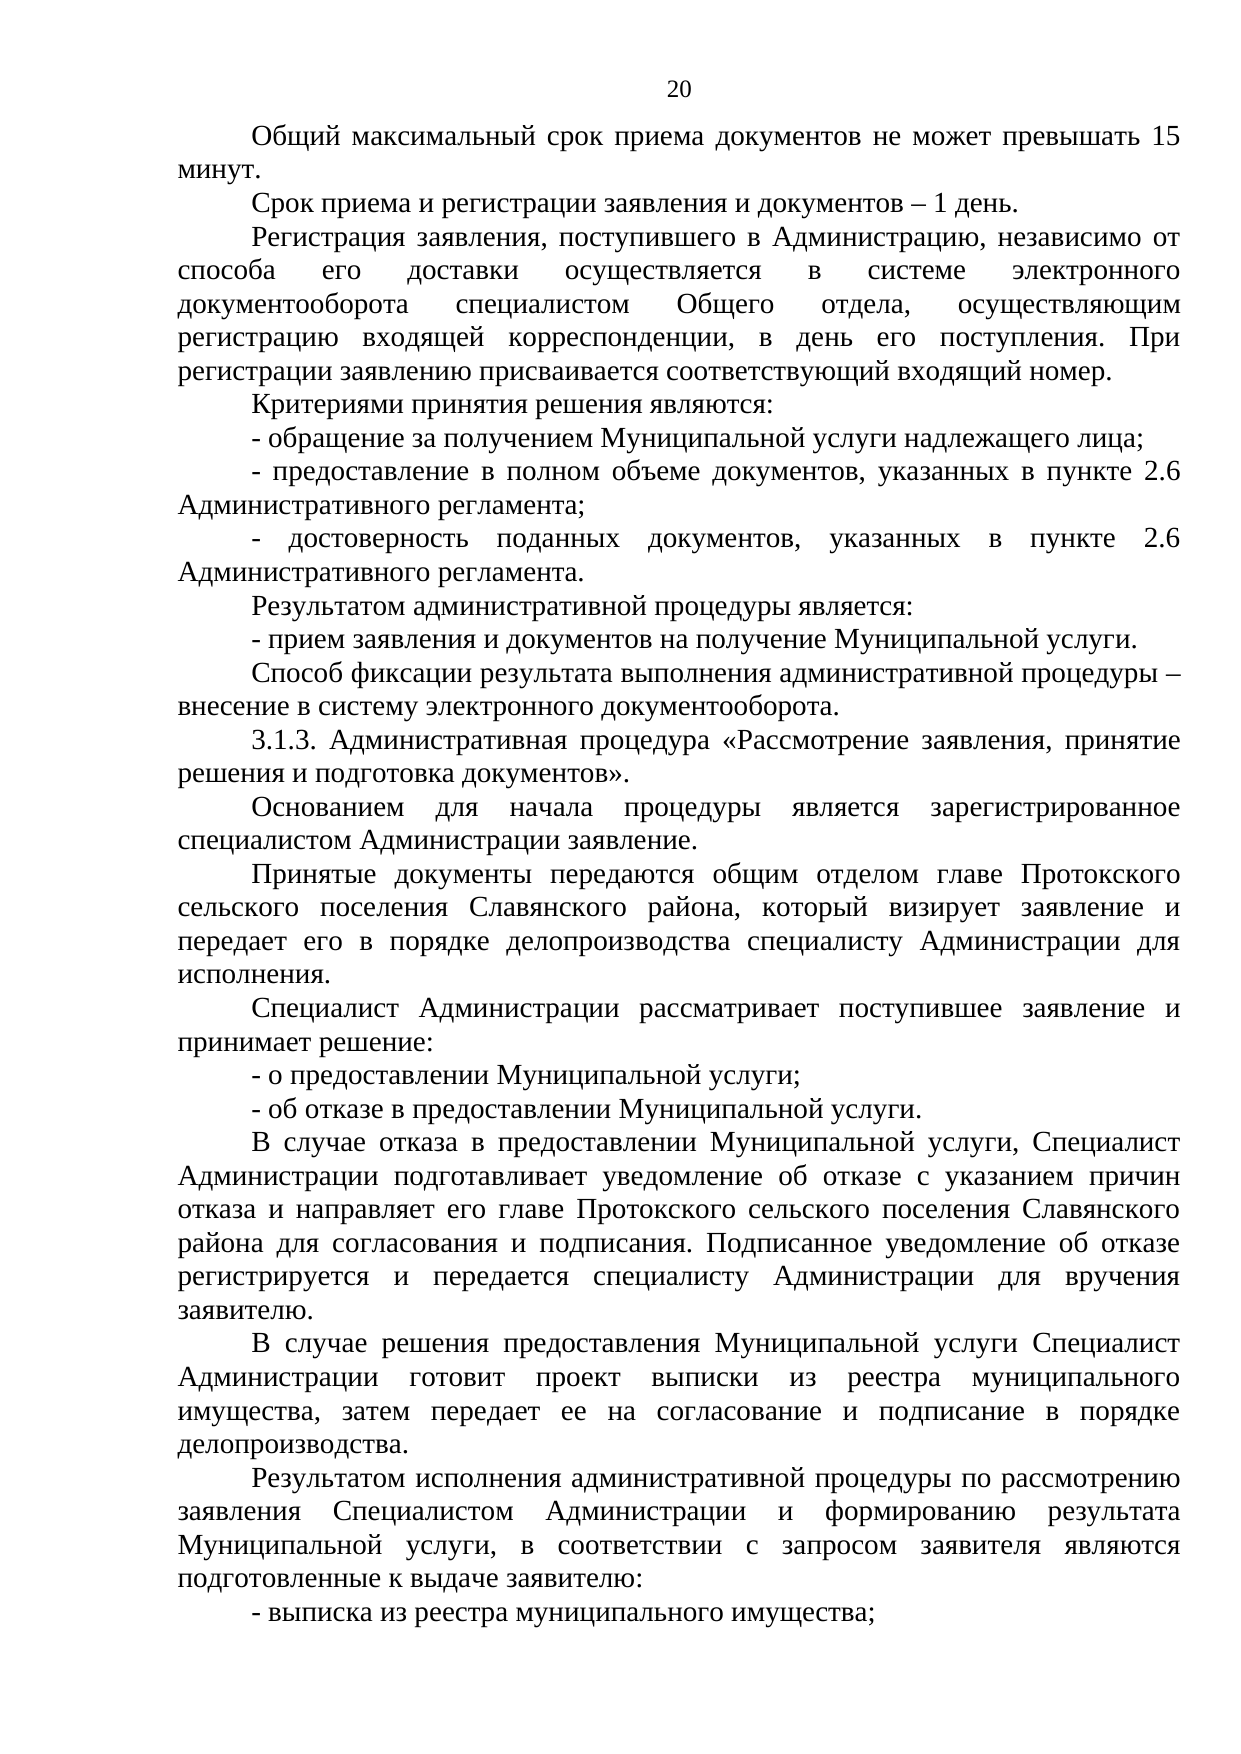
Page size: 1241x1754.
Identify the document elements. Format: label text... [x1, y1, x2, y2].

text Основанием для начала процедуры является зарегистрированное специалистом Администрации заявление. [177, 789, 1181, 856]
text Результатом административной процедуры является: [177, 588, 1181, 621]
text Срок приема и регистрации заявления и документов – 1 день. [177, 185, 1181, 219]
text Общий максимальный срок приема документов не может превышать 15 минут. [177, 118, 1181, 185]
text В случае отказа в предоставлении Муниципальной услуги, Специалист Администрации подготавливает уведомление об отказе с указанием причин отказа и направляет его главе Протокского сельского поселения Славянского района для согласования и подписания. Подписанное уведомление об отказе регистрируется и передается специалисту Администрации для вручения заявителю. [177, 1124, 1181, 1326]
text - прием заявления и документов на получение Муниципальной услуги. [177, 621, 1181, 655]
text - предоставление в полном объеме документов, указанных в пункте 2.6 Административного регламента; [177, 453, 1181, 521]
text - достоверность поданных документов, указанных в пункте 2.6 Административного регламента. [177, 521, 1181, 588]
text 3.1.3. Административная процедура «Рассмотрение заявления, принятие решения и подготовка документов». [177, 722, 1181, 789]
text - об отказе в предоставлении Муниципальной услуги. [177, 1091, 1181, 1124]
text Регистрация заявления, поступившего в Администрацию, независимо от способа его доставки осуществляется в системе электронного документооборота специалистом Общего отдела, осуществляющим регистрацию входящей корреспонденции, в день его поступления. При регистрации заявлению присваивается соответствующий входящий номер. [177, 219, 1181, 386]
text Специалист Администрации рассматривает поступившее заявление и принимает решение: [177, 990, 1181, 1057]
text Критериями принятия решения являются: [177, 386, 1181, 420]
text - обращение за получением Муниципальной услуги надлежащего лица; [177, 420, 1181, 453]
text - выписка из реестра муниципального имущества; [177, 1594, 1181, 1627]
text Способ фиксации результата выполнения административной процедуры – внесение в систему электронного документооборота. [177, 655, 1181, 722]
text Результатом исполнения административной процедуры по рассмотрению заявления Специалистом Администрации и формированию результата Муниципальной услуги, в соответствии с запросом заявителя являются подготовленные к выдаче заявителю: [177, 1460, 1181, 1594]
text Принятые документы передаются общим отделом главе Протокского сельского поселения Славянского района, который визирует заявление и передает его в порядке делопроизводства специалисту Администрации для исполнения. [177, 856, 1181, 990]
text - о предоставлении Муниципальной услуги; [177, 1057, 1181, 1091]
text В случае решения предоставления Муниципальной услуги Специалист Администрации готовит проект выписки из реестра муниципального имущества, затем передает ее на согласование и подписание в порядке делопроизводства. [177, 1326, 1181, 1460]
